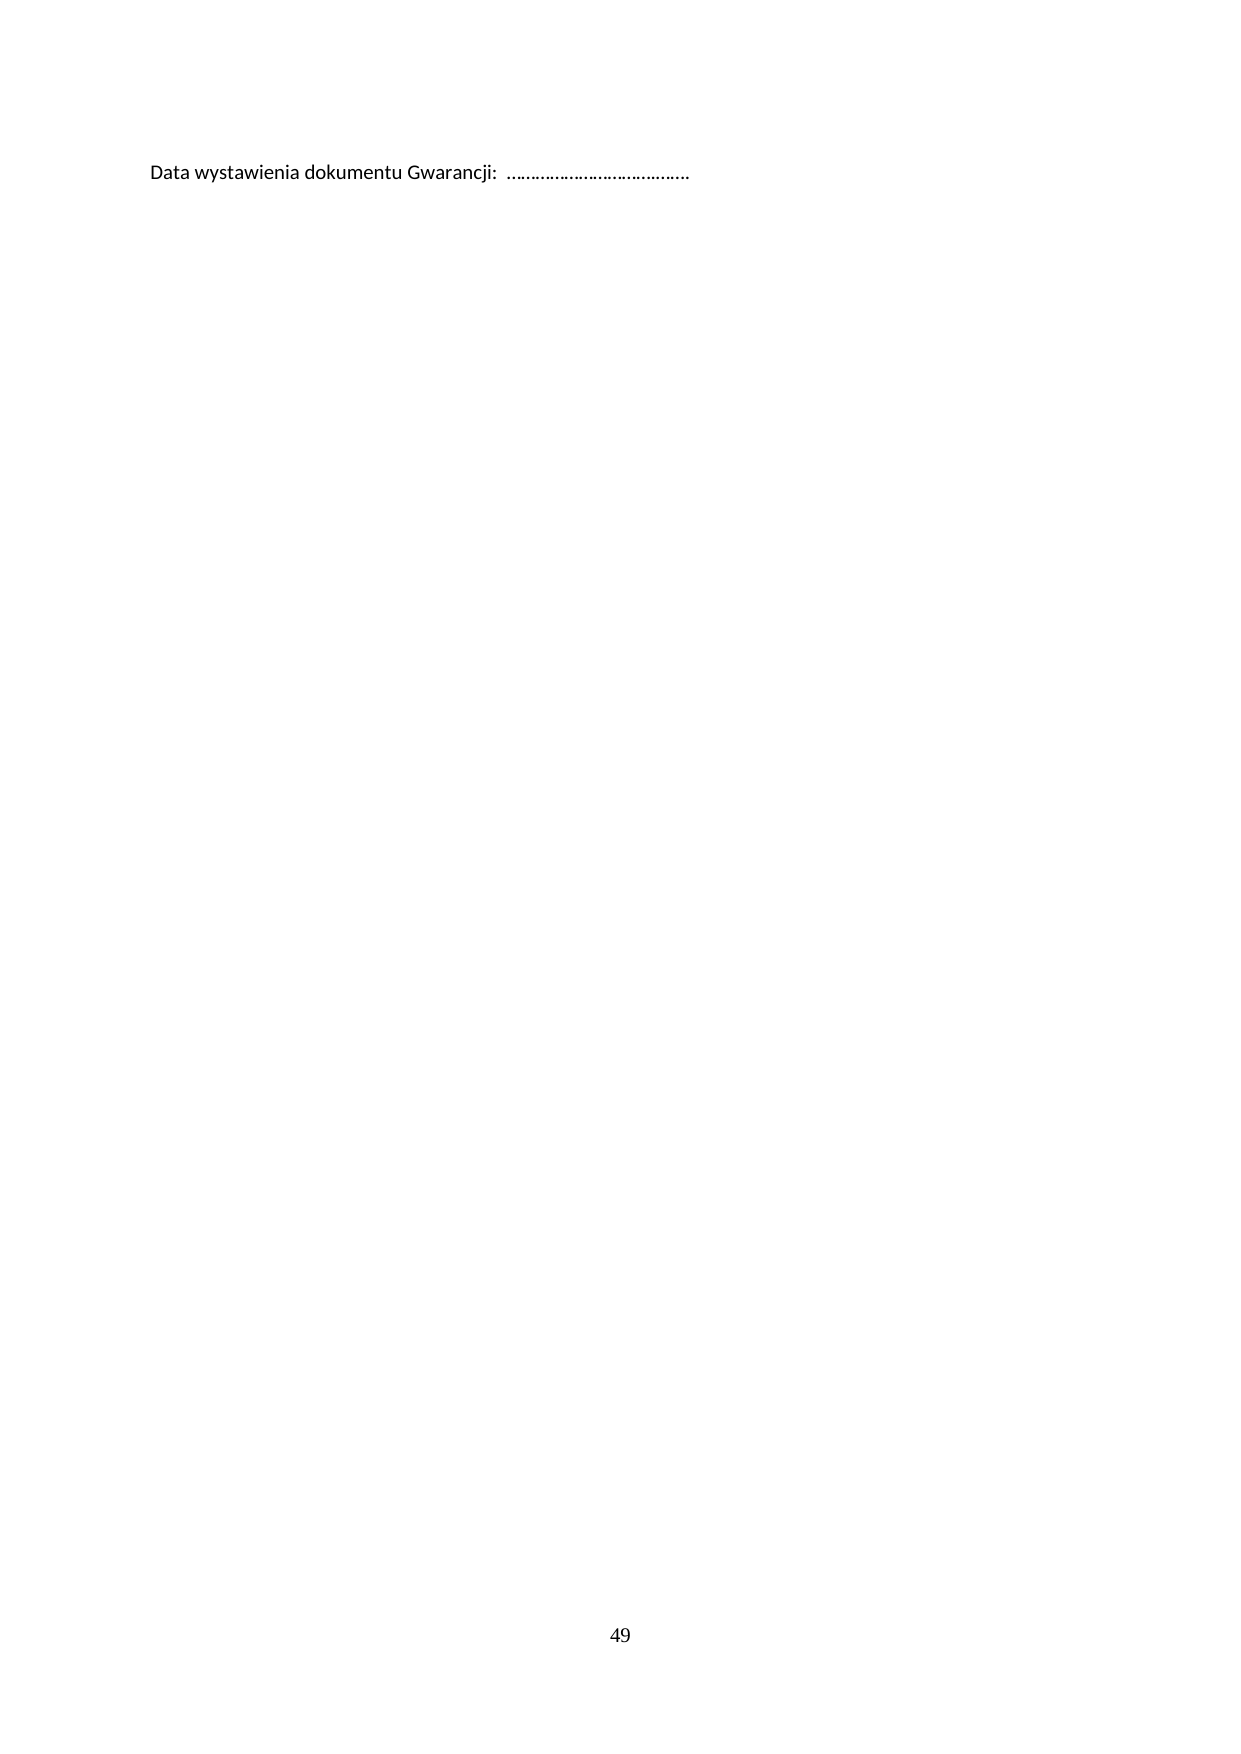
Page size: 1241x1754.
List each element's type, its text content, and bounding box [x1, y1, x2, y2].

text Data wystawienia dokumentu Gwarancji: ………………………….……. [150, 159, 1092, 185]
